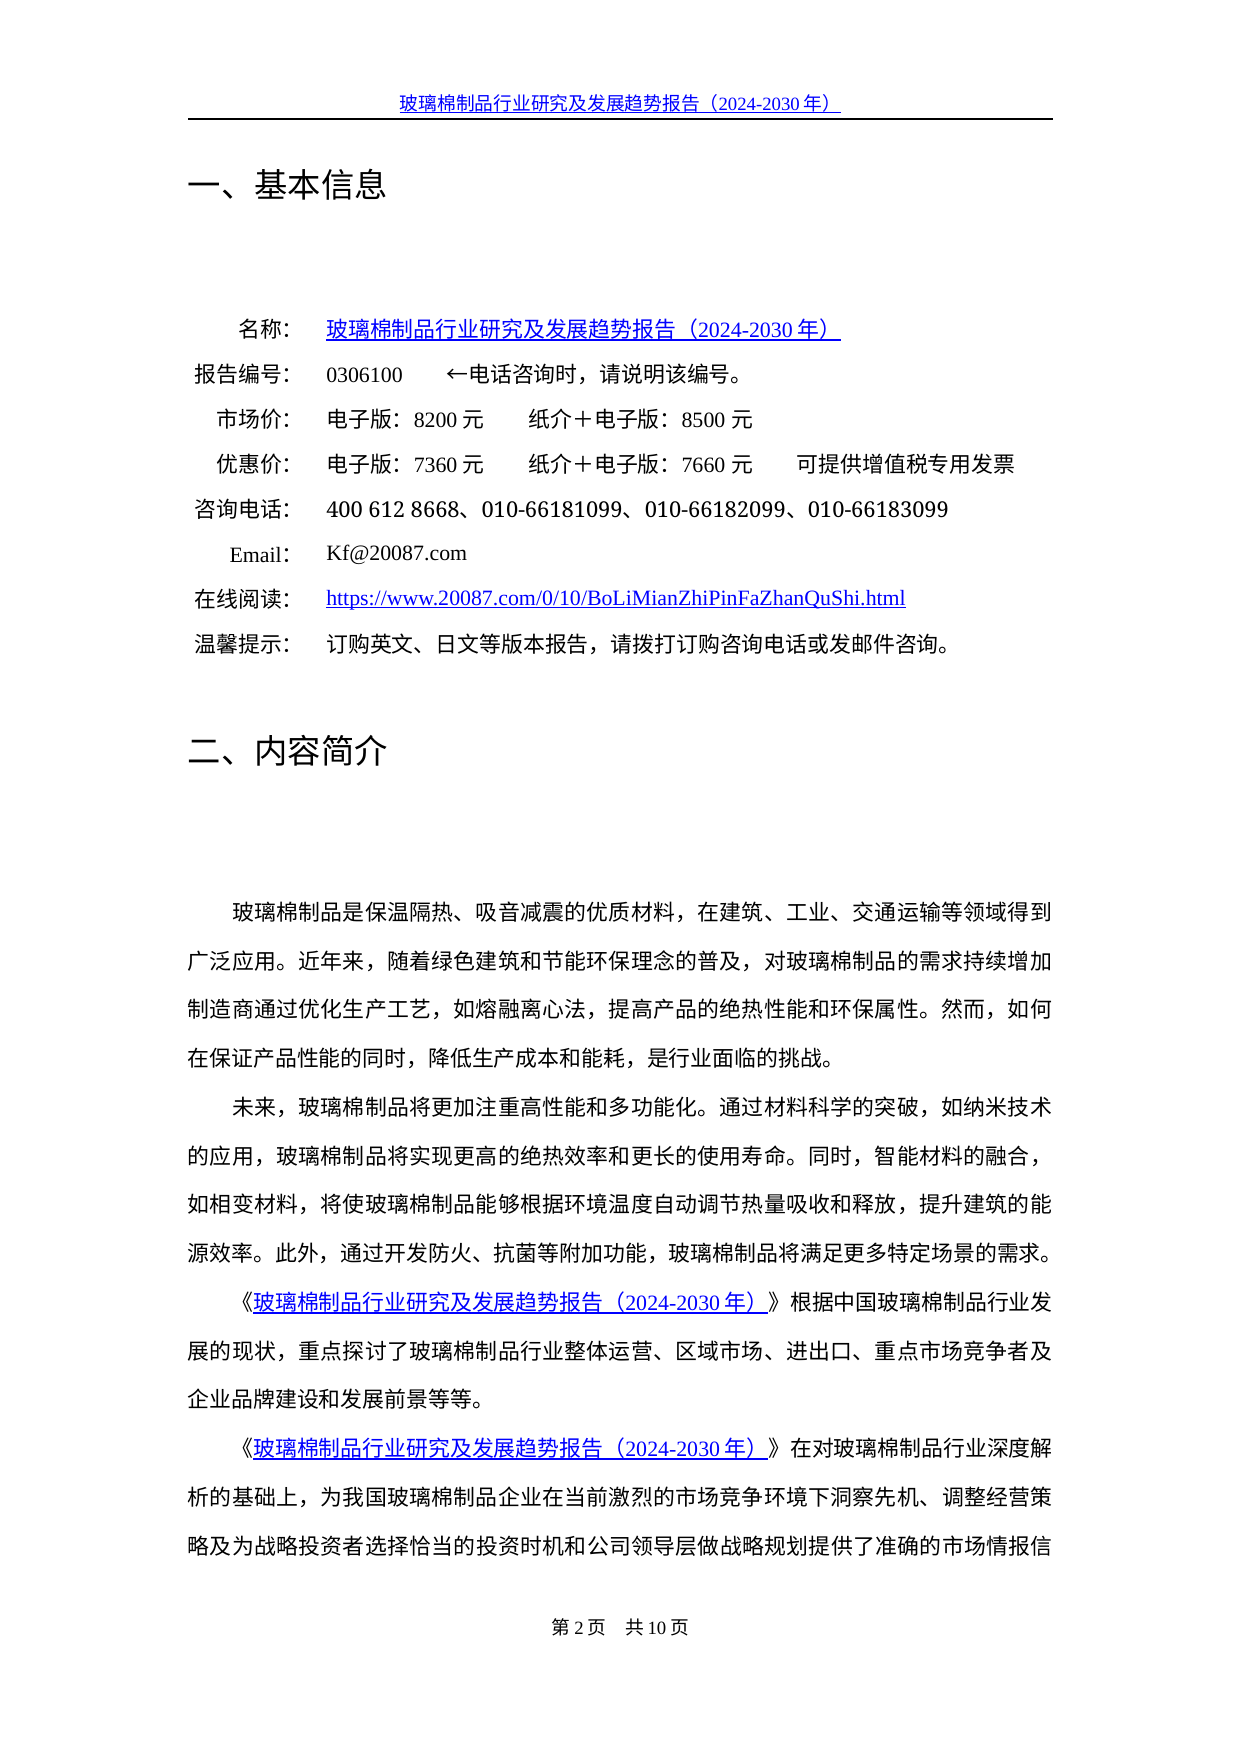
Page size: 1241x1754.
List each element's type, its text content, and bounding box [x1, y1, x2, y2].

table_cell Kf@20087.com [315, 537, 1073, 582]
title 一、基本信息 [187, 150, 1053, 215]
table_cell 400 612 8668、010-66181099、010-66182099、010-66183099 [315, 492, 1073, 537]
table_header 玻璃棉制品行业研究及发展趋势报告（2024-2030年） [315, 312, 1073, 357]
title 二、内容简介 [187, 717, 1053, 782]
table_cell 市场价： [167, 402, 315, 447]
table_cell [315, 582, 1073, 627]
table_cell 报告编号： [167, 357, 315, 402]
table_cell 在线阅读： [167, 582, 315, 627]
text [187, 894, 1053, 1561]
table_cell 优惠价： [167, 447, 315, 492]
table_cell 订购英文、日文等版本报告，请拨打订购咨询电话或发邮件咨询。 [315, 627, 1073, 672]
table_cell 温馨提示： [167, 627, 315, 672]
table_cell 电子版：7360 元 纸介＋电子版：7660 元 可提供增值税专用发票 [315, 447, 1073, 492]
table_header 名称： [167, 312, 315, 357]
table_cell Email： [167, 537, 315, 582]
table_cell 0306100 ←电话咨询时，请说明该编号。 [315, 357, 1073, 402]
table_cell 电子版：8200 元 纸介＋电子版：8500 元 [315, 402, 1073, 447]
table_cell 咨询电话： [167, 492, 315, 537]
